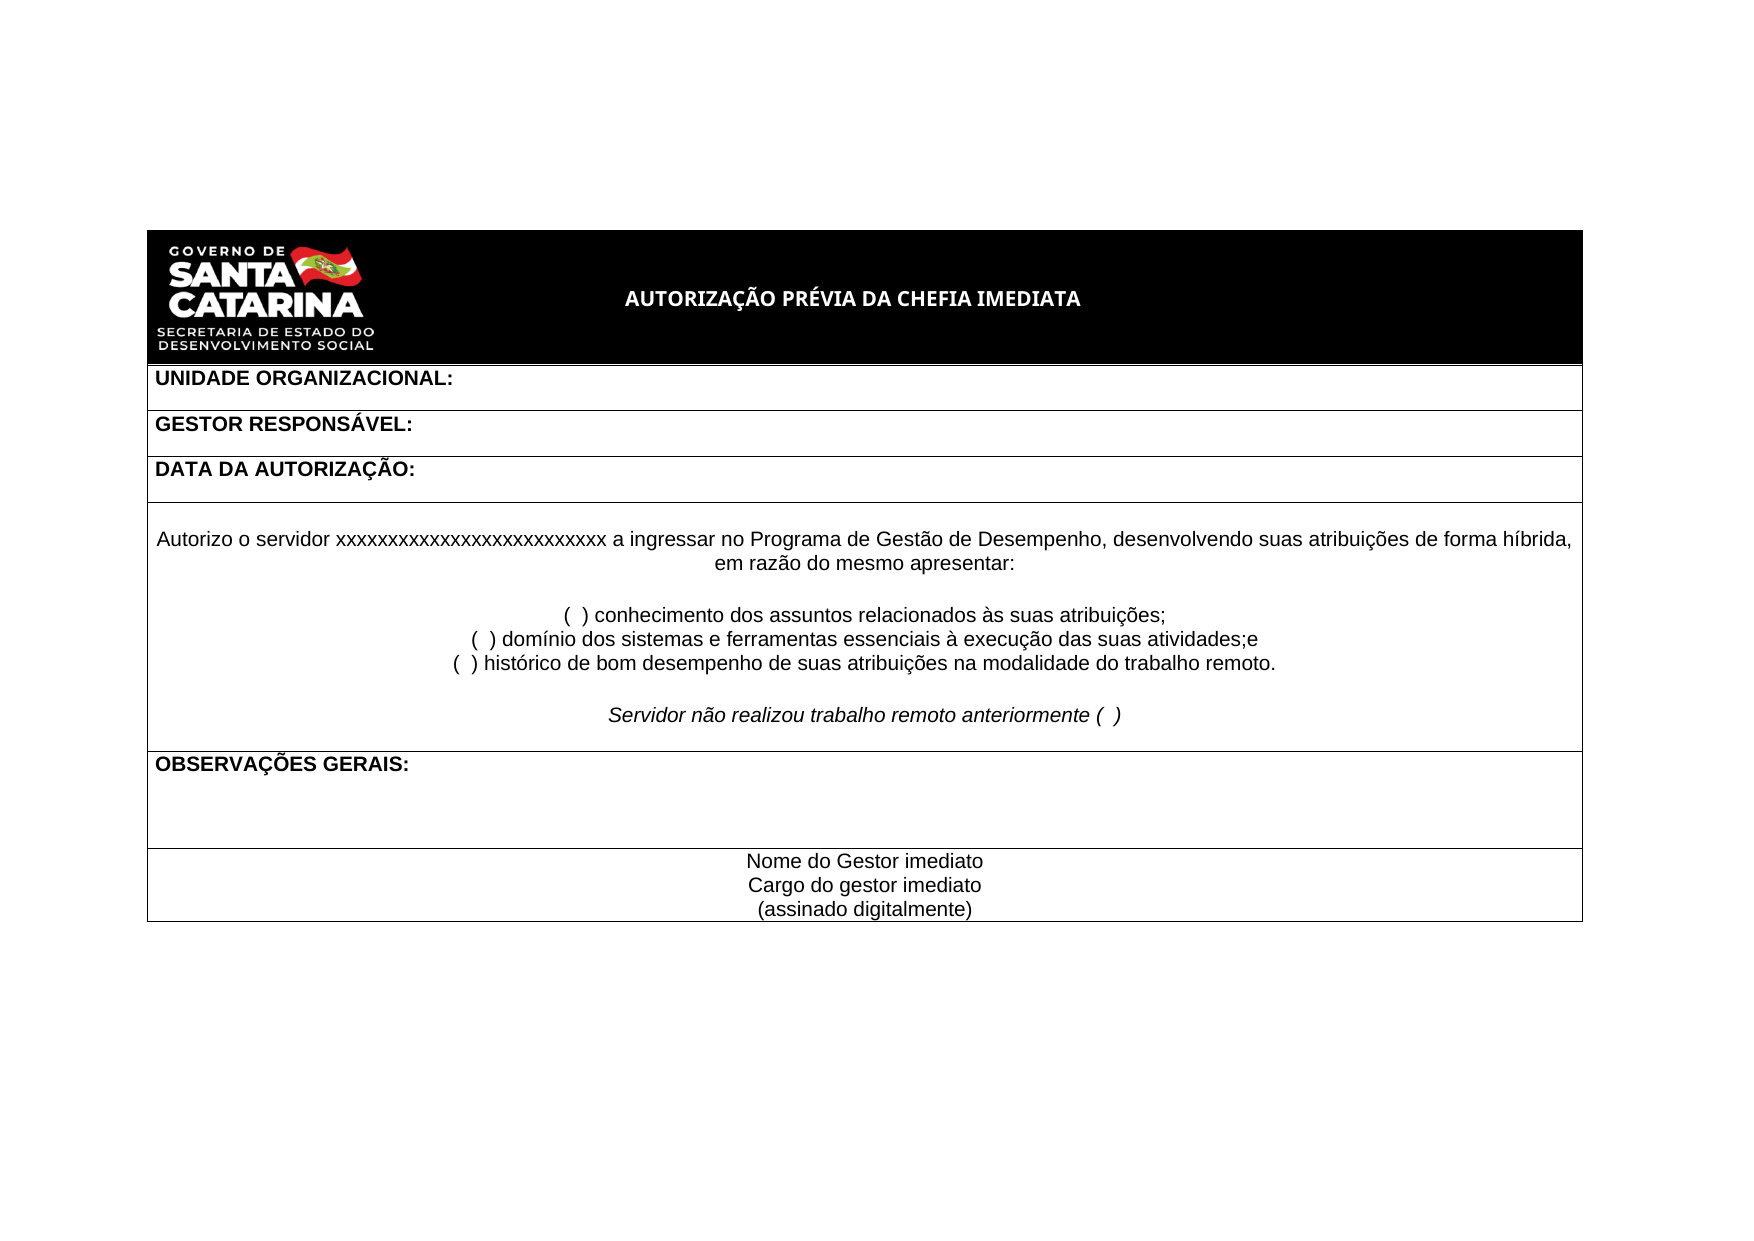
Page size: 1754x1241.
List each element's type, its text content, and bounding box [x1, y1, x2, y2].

table_cell UNIDADE ORGANIZACIONAL: [148, 366, 1582, 410]
table_header AUTORIZAÇÃO PRÉVIA DA CHEFIA IMEDIATA [148, 231, 1582, 364]
table_cell GESTOR RESPONSÁVEL: [148, 411, 1582, 456]
table_cell Nome do Gestor imediato Cargo do gestor imediato (assinado digitalmente) [148, 849, 1582, 921]
table_cell Autorizo o servidor xxxxxxxxxxxxxxxxxxxxxxxxxx a ingressar no Programa de Gestão de Desempenho, desenvolvendo suas atribuições de forma híbrida, em razão do mesmo apresentar: ( ) conhecimento dos assuntos relacionados às suas atribuições; ( ) domínio dos sistemas e ferramentas essenciais à execução das suas atividades;e ( ) histórico de bom desempenho de suas atribuições na modalidade do trabalho remoto. Servidor não realizou trabalho remoto anteriormente ( ) [148, 503, 1582, 751]
table_cell OBSERVAÇÕES GERAIS: [148, 752, 1582, 848]
table_cell DATA DA AUTORIZAÇÃO: [148, 457, 1582, 502]
picture [147, 236, 384, 361]
